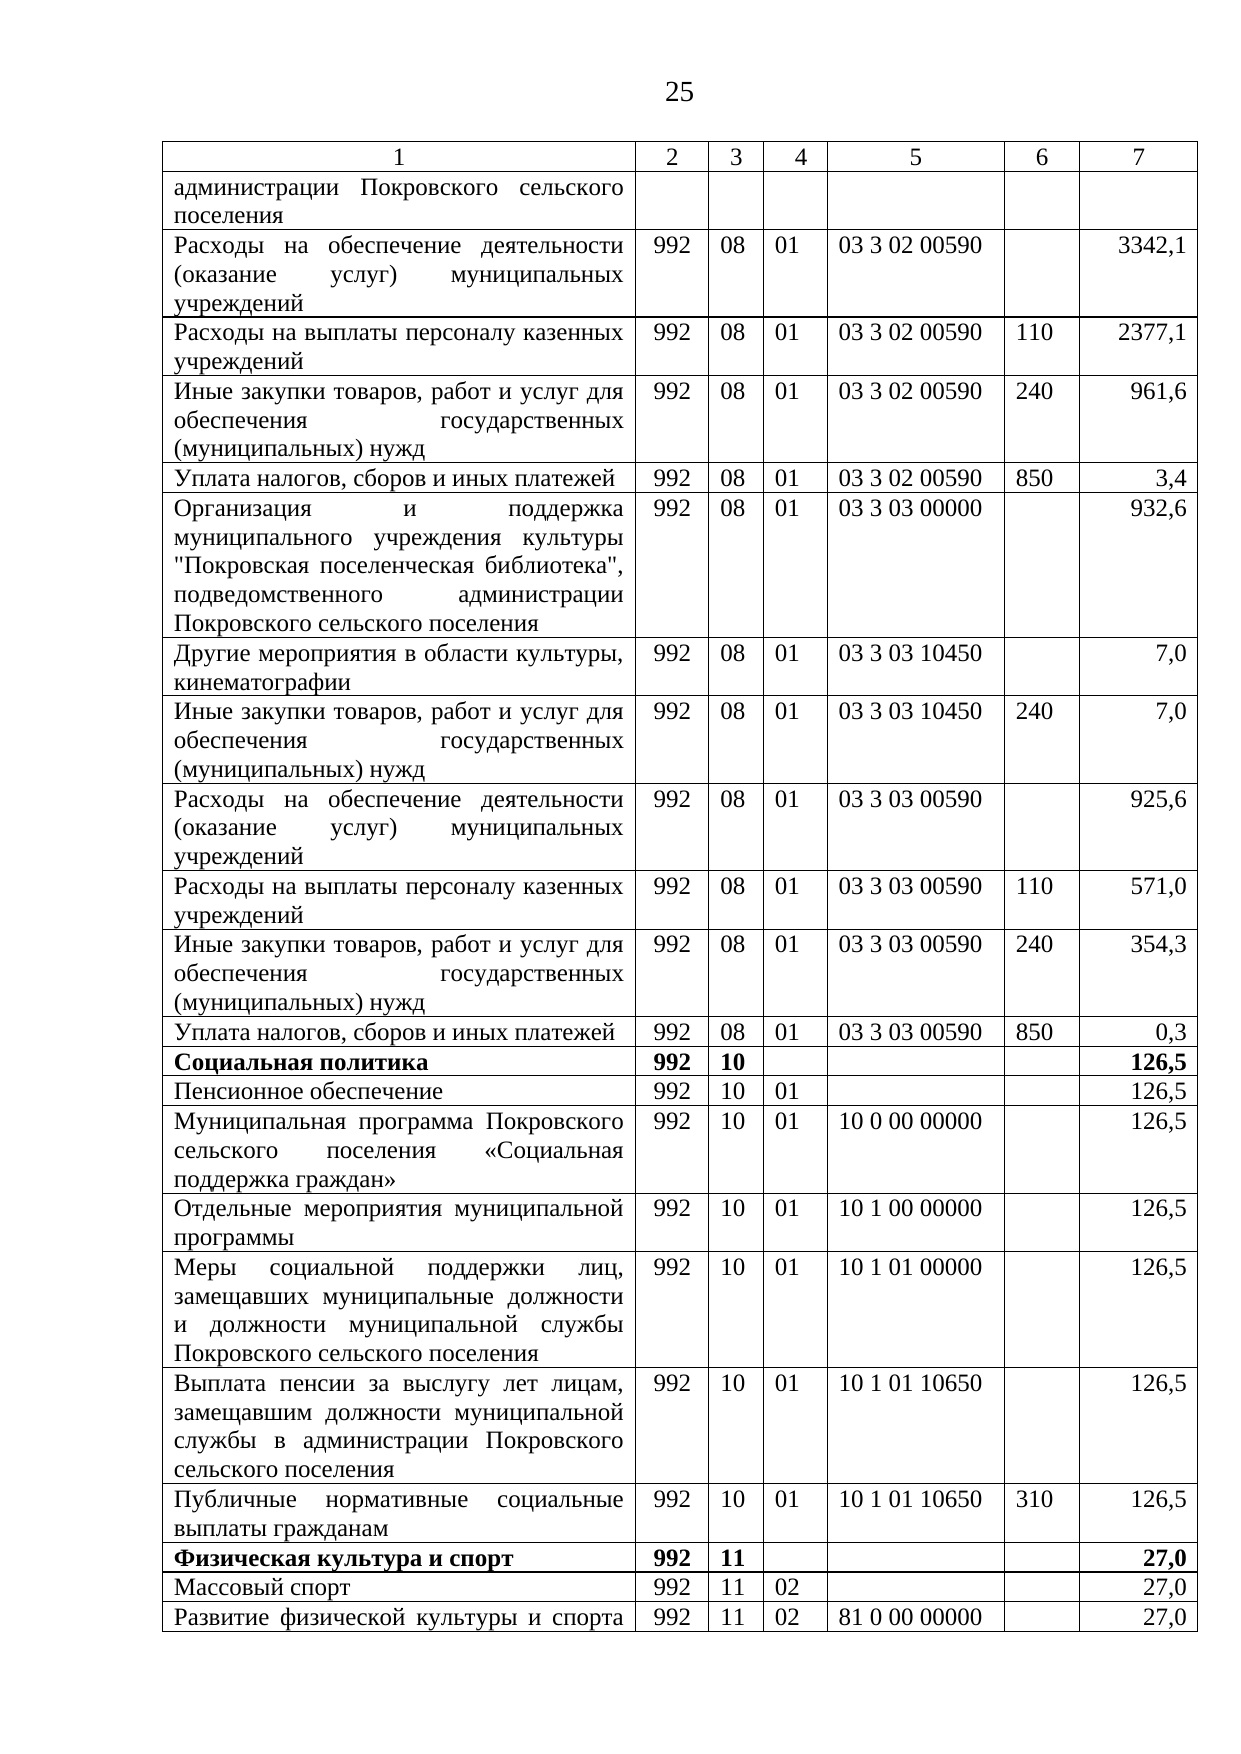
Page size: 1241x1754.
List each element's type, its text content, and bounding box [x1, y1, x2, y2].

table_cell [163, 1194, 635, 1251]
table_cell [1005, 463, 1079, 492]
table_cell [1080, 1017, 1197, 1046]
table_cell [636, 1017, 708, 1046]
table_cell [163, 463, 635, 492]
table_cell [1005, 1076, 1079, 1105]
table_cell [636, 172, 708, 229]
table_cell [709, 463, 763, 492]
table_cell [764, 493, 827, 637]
table_header 6 [1005, 142, 1079, 171]
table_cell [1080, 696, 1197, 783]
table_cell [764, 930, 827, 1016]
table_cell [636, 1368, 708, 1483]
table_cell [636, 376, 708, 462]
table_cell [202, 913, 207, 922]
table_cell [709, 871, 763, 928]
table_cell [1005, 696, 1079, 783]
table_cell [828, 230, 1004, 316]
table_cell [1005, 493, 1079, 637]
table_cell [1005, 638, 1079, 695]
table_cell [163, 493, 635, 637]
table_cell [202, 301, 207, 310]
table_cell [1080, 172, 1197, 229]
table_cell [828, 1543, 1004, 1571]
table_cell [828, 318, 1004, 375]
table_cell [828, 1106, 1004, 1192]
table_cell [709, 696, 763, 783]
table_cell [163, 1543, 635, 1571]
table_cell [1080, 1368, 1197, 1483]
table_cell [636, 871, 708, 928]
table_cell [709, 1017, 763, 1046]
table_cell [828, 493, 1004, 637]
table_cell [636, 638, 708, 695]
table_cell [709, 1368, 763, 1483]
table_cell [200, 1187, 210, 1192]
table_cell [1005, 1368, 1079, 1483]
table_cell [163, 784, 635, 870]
table_header 5 [828, 142, 1004, 171]
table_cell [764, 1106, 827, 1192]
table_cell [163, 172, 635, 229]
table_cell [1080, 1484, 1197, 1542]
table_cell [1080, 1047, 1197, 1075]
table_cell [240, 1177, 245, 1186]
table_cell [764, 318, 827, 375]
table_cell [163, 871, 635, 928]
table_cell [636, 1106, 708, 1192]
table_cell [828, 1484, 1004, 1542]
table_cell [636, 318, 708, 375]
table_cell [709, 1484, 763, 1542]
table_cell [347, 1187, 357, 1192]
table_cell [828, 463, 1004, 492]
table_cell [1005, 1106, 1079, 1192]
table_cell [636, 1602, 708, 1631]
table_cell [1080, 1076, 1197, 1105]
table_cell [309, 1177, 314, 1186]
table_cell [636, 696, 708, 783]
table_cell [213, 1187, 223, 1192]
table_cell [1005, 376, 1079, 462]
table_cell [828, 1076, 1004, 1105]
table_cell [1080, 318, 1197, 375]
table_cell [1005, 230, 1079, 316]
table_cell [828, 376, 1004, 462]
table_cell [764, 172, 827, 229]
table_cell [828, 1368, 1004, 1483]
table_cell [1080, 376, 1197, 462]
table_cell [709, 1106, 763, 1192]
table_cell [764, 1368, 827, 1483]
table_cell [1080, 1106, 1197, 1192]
table_header 1 [163, 142, 635, 171]
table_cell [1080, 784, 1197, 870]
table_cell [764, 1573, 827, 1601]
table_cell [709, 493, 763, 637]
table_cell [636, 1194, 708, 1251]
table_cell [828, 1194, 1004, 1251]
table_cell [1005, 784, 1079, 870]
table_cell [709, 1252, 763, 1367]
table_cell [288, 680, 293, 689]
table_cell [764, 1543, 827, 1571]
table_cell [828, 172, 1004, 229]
table_header 2 [636, 142, 708, 171]
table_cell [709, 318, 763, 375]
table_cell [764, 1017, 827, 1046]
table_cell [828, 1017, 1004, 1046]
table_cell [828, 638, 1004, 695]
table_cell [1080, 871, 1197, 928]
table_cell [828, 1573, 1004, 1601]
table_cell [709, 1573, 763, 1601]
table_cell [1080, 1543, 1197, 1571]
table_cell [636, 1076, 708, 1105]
table_header 3 [709, 142, 763, 171]
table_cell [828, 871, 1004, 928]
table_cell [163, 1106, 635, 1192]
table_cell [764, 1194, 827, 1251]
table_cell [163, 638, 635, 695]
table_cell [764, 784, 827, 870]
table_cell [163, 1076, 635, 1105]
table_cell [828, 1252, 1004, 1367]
table_header 4 [764, 142, 827, 171]
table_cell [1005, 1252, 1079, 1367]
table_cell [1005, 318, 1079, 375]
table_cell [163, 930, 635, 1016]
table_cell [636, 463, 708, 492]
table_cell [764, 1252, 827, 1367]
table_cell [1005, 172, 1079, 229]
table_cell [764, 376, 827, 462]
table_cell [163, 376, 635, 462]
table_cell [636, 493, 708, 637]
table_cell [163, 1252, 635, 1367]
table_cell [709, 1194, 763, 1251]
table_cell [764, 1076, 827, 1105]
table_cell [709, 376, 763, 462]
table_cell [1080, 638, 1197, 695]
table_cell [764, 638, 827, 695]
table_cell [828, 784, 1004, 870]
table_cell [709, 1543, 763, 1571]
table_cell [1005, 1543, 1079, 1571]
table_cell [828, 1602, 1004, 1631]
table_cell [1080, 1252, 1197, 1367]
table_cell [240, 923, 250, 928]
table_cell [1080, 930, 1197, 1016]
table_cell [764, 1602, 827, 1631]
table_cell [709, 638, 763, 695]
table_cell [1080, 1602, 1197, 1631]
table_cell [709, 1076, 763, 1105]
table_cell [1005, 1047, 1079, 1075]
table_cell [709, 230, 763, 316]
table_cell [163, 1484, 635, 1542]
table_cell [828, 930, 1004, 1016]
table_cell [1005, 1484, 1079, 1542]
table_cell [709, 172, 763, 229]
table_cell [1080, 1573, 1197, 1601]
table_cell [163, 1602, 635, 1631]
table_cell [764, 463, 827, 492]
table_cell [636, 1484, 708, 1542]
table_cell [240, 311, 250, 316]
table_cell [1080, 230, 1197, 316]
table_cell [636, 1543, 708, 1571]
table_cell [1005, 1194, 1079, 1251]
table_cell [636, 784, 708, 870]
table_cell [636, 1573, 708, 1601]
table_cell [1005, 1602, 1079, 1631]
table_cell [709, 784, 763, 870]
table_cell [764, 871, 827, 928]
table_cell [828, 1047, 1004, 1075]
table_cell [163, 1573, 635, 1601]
table_header 7 [1080, 142, 1197, 171]
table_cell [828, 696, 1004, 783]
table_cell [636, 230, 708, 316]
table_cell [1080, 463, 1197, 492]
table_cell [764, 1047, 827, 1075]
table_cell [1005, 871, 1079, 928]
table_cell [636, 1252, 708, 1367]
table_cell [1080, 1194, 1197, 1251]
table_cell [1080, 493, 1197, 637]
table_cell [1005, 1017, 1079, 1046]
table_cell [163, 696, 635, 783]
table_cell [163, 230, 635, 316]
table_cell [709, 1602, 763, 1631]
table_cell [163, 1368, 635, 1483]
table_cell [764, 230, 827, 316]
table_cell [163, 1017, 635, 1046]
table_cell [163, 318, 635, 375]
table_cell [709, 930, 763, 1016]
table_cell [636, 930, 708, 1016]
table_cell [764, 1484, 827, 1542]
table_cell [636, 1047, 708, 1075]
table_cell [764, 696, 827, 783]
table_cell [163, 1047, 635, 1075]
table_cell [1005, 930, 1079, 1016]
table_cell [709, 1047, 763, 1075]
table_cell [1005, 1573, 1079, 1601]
